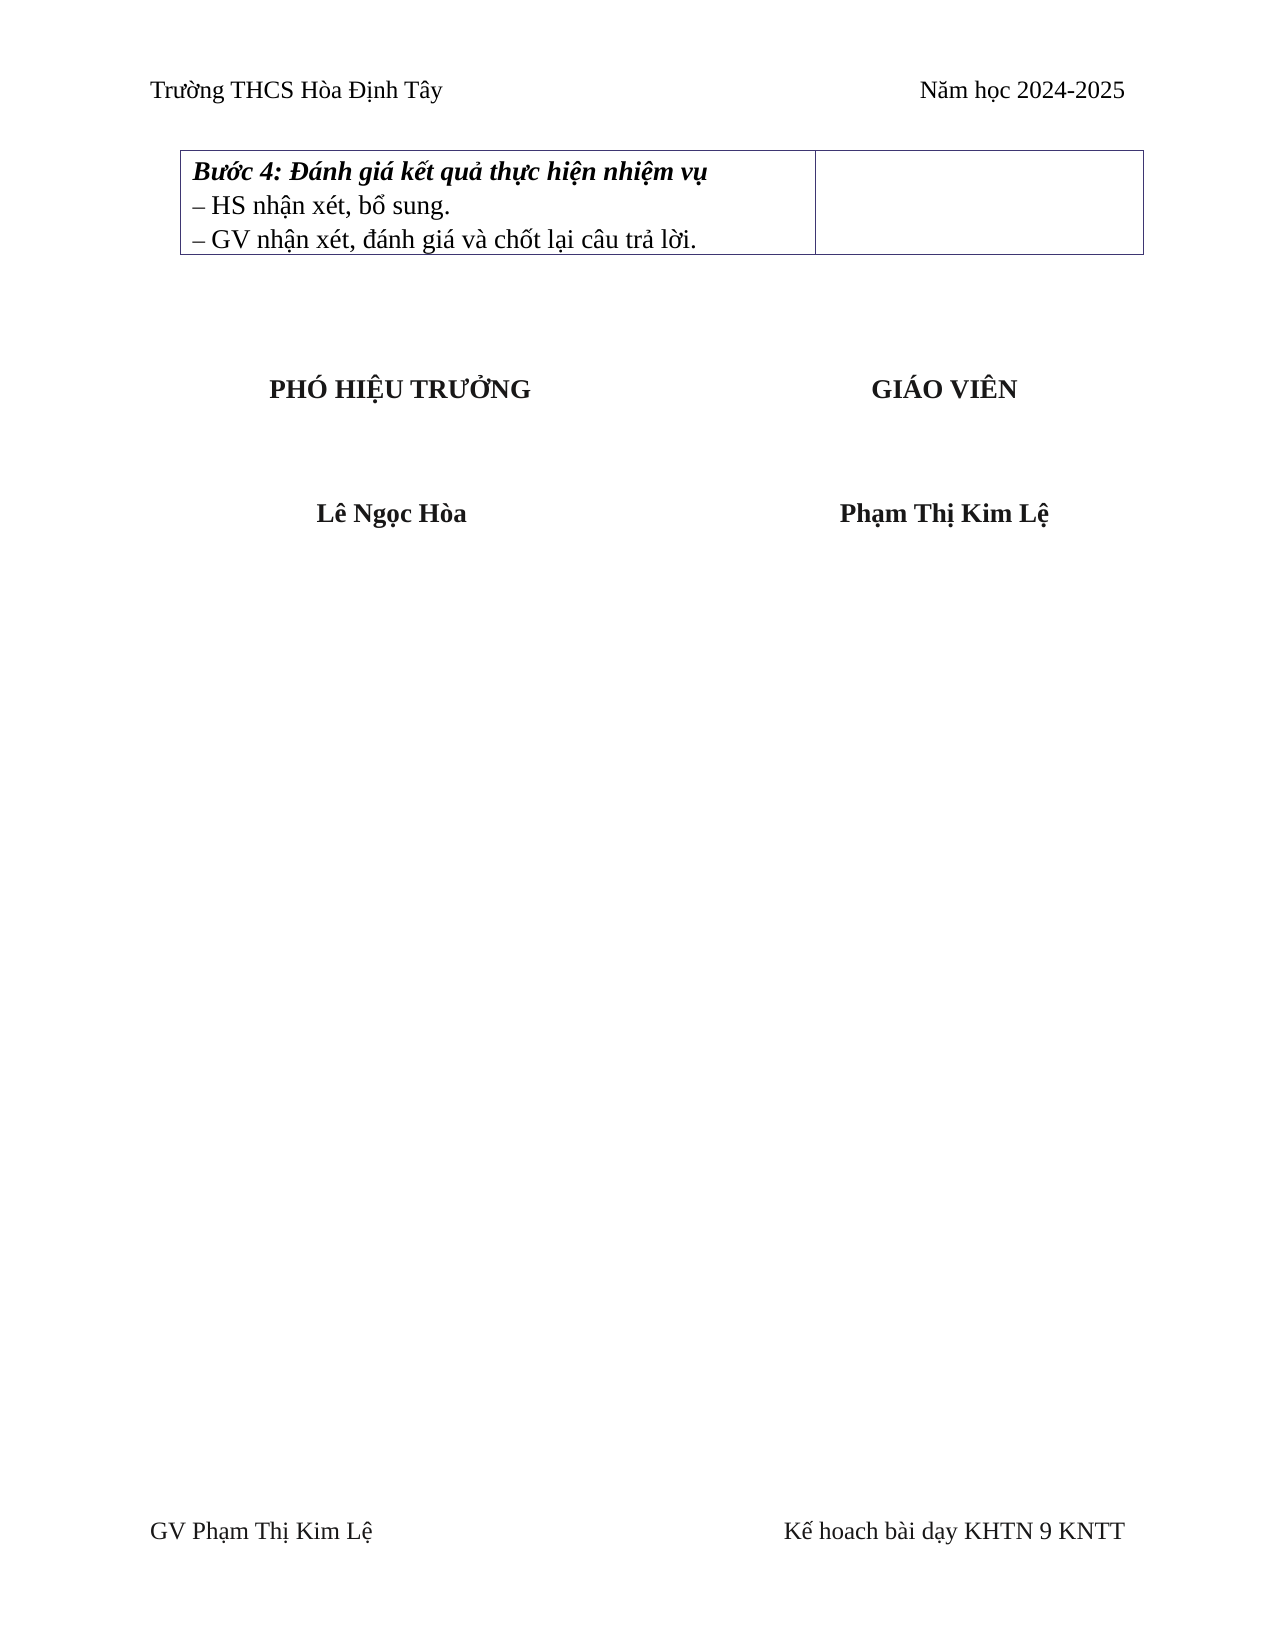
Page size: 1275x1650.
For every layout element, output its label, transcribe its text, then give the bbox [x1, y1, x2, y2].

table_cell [816, 151, 1143, 254]
table_header PHÓ HIỆU TRƯỞNG [187, 373, 674, 497]
table_header GIÁO VIÊN [674, 373, 1143, 497]
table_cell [181, 151, 815, 254]
table_cell Lê Ngọc Hòa [187, 498, 674, 560]
table_cell Phạm Thị Kim Lệ [674, 498, 1143, 560]
